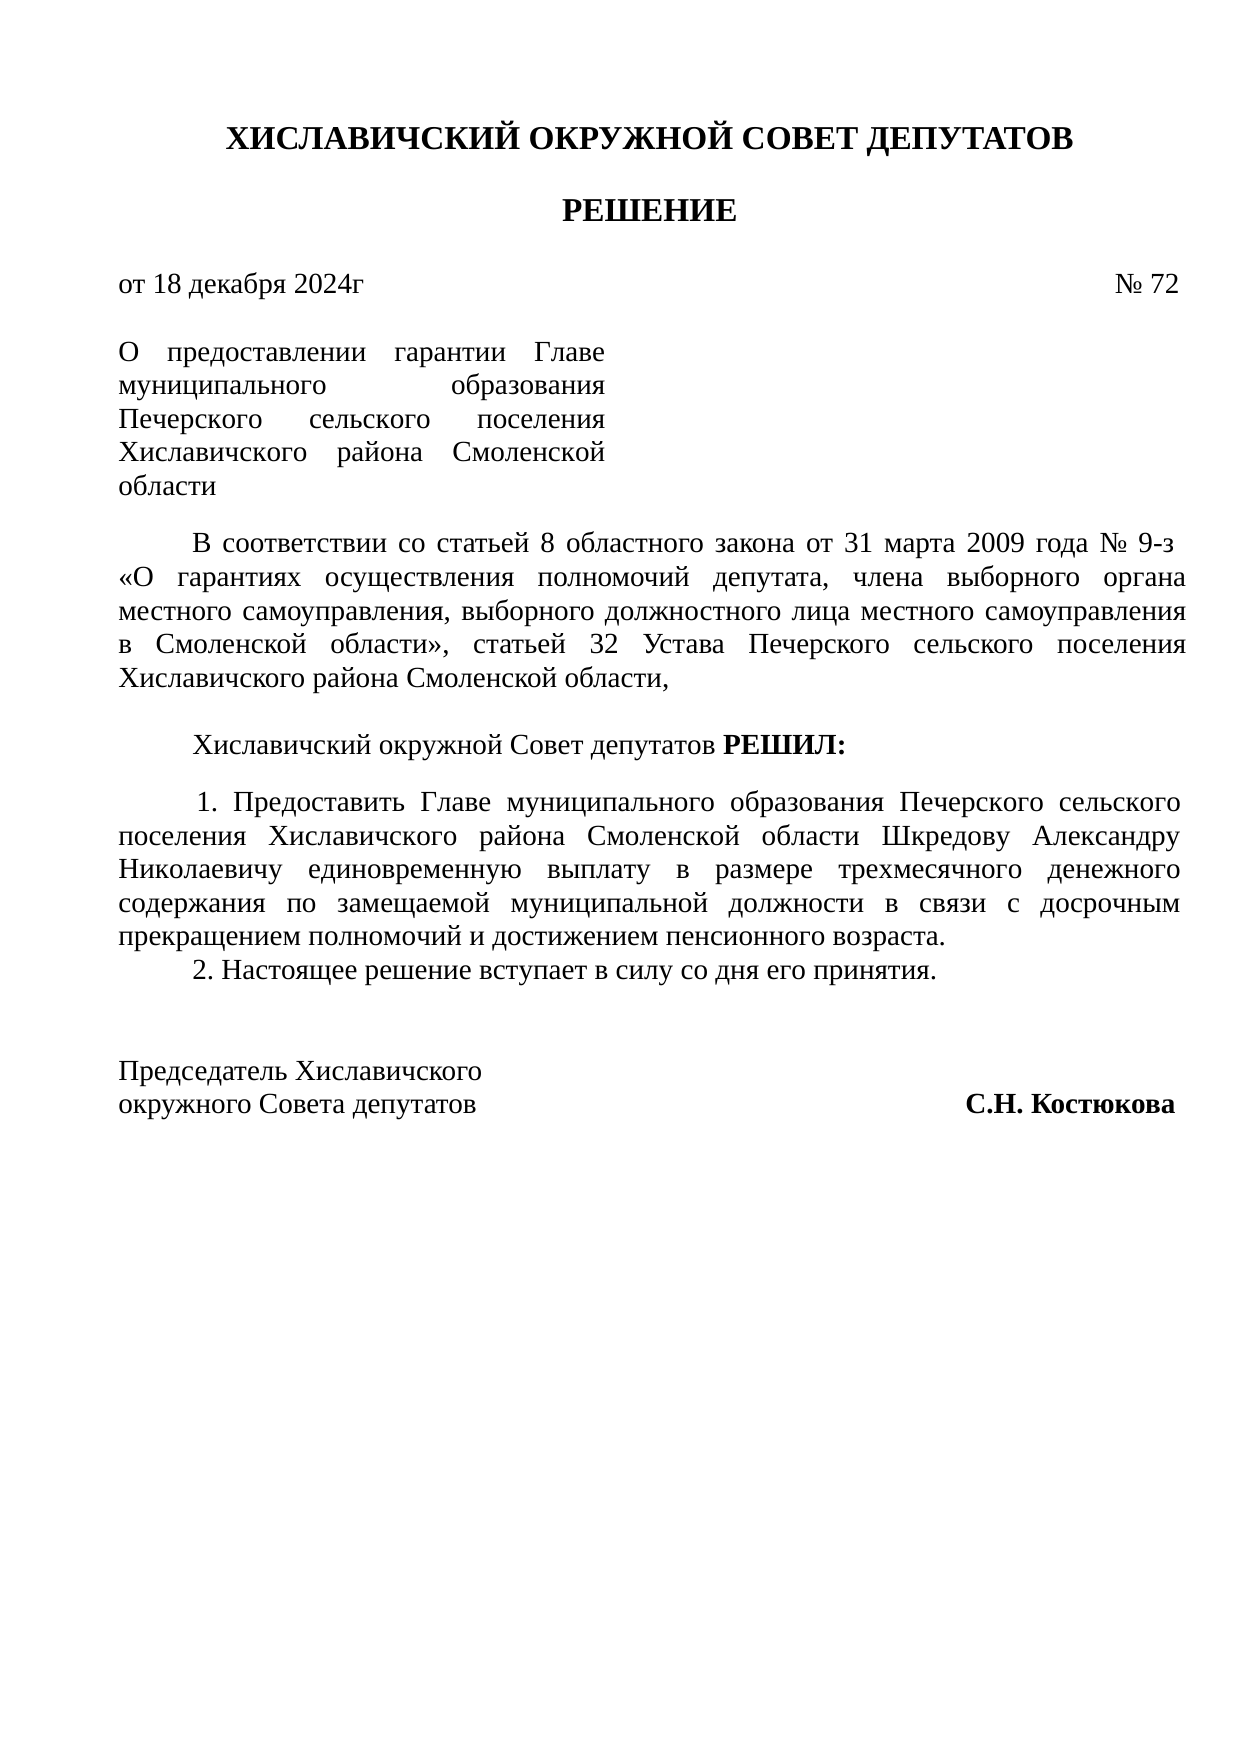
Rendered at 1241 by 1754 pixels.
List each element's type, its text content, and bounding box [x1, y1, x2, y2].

text 1. Предоставить Главе муниципального образования Печерского сельского поселения Хиславичского района Смоленской области Шкредову Александру Николаевичу единовременную выплату в размере трехмесячного денежного содержания по замещаемой муниципальной должности в связи с досрочным прекращением полномочий и достижением пенсионного возраста. [118, 784, 1181, 952]
text РЕШЕНИЕ [118, 190, 1181, 228]
text Председатель Хиславичского [118, 1053, 1181, 1086]
text 2. Настоящее решение вступает в силу со дня его принятия. [118, 952, 1181, 986]
text В соответствии со статьей 8 областного закона от 31 марта 2009 года № 9-з «О гарантиях осуществления полномочий депутата, члена выборного органа местного самоуправления, выборного должностного лица местного самоуправления в Смоленской области», статьей 32 Устава Печерского сельского поселения Хиславичского района Смоленской области, [118, 526, 1187, 693]
text окружного Совета депутатов С.Н. Костюкова [118, 1086, 1181, 1120]
text от 18 декабря 2024г № 72 [118, 267, 1181, 300]
text Хиславичский окружной Совет депутатов РЕШИЛ: [118, 727, 1181, 760]
title О предоставлении гарантии Главе муниципального образования Печерского сельского поселения Хиславичского района Смоленской области [118, 334, 605, 501]
text ХИСЛАВИЧСКИЙ ОКРУЖНОЙ СОВЕТ ДЕПУТАТОВ [118, 118, 1181, 156]
